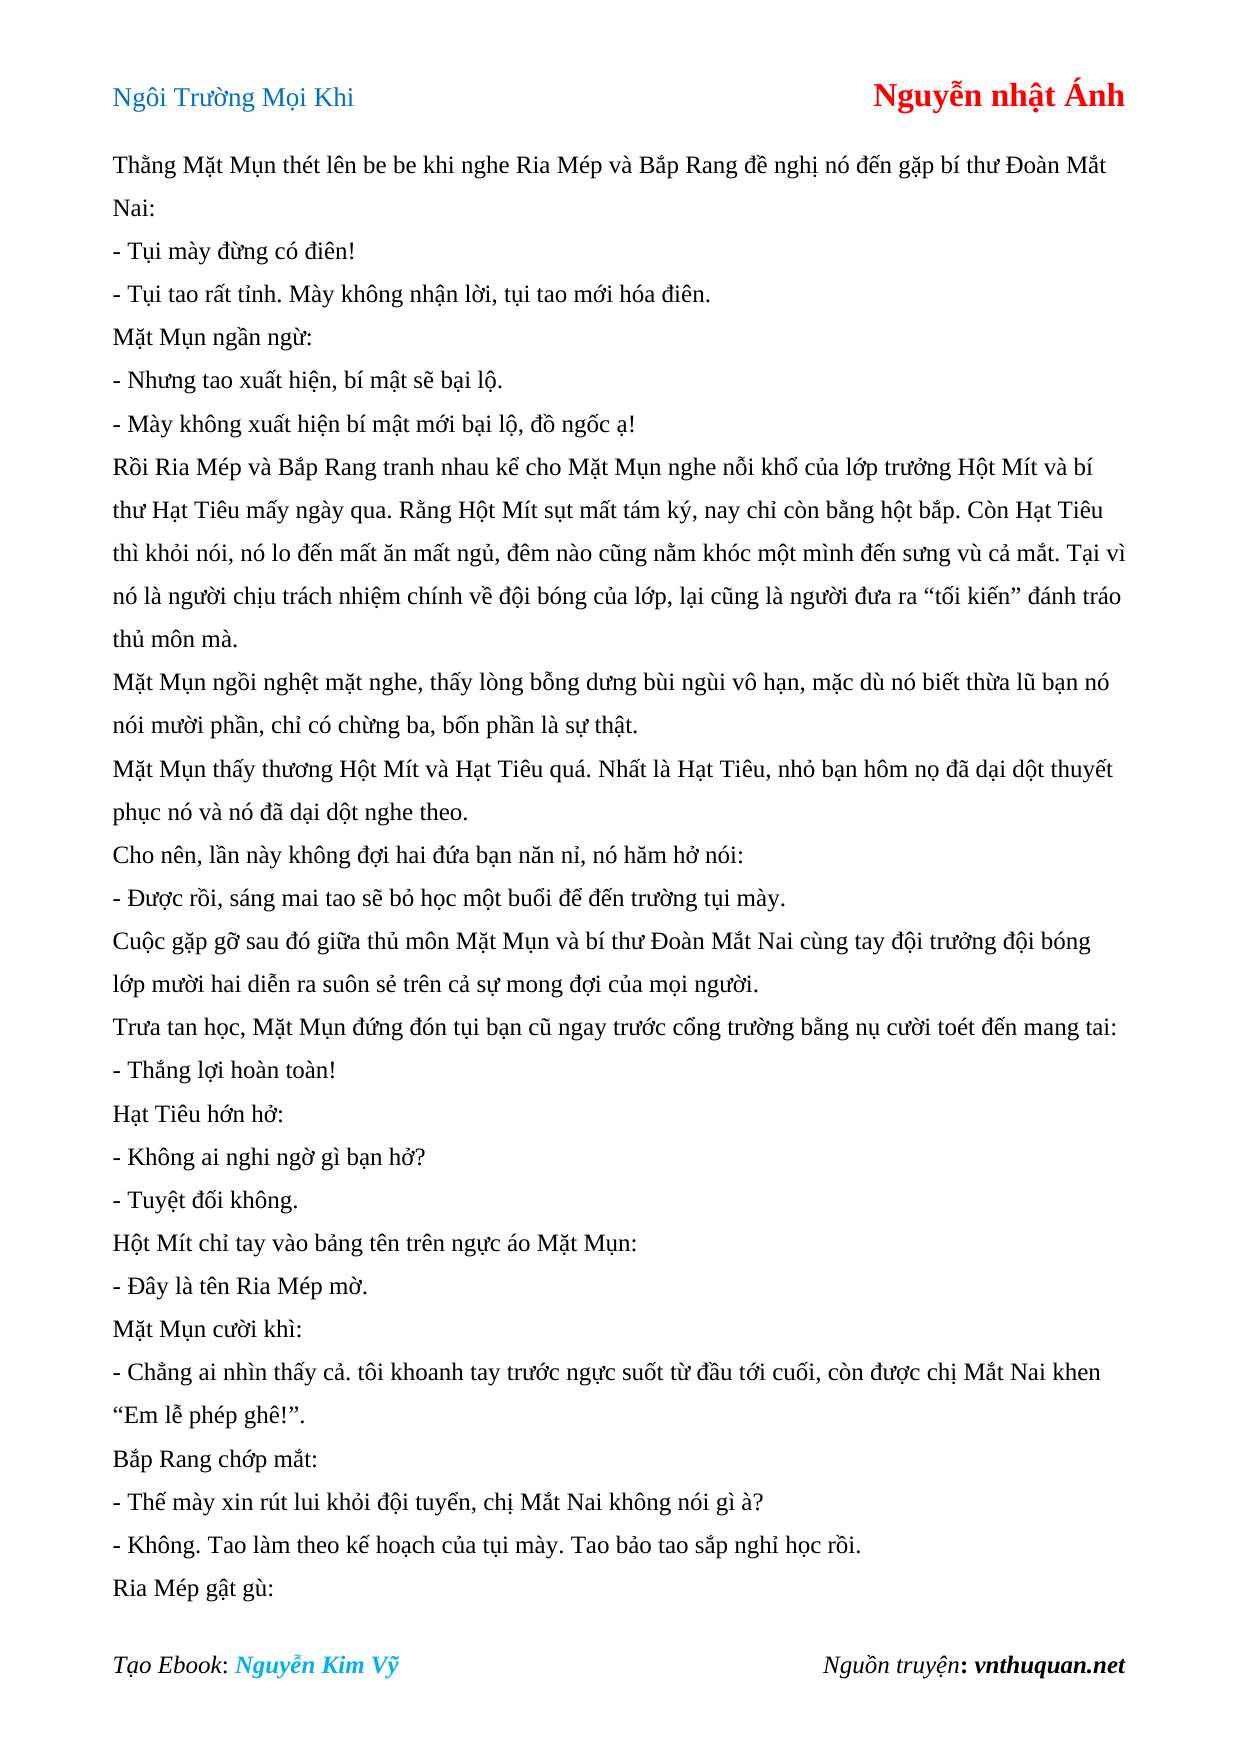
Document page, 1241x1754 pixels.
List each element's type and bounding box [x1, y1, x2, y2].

text [112, 150, 1128, 1602]
